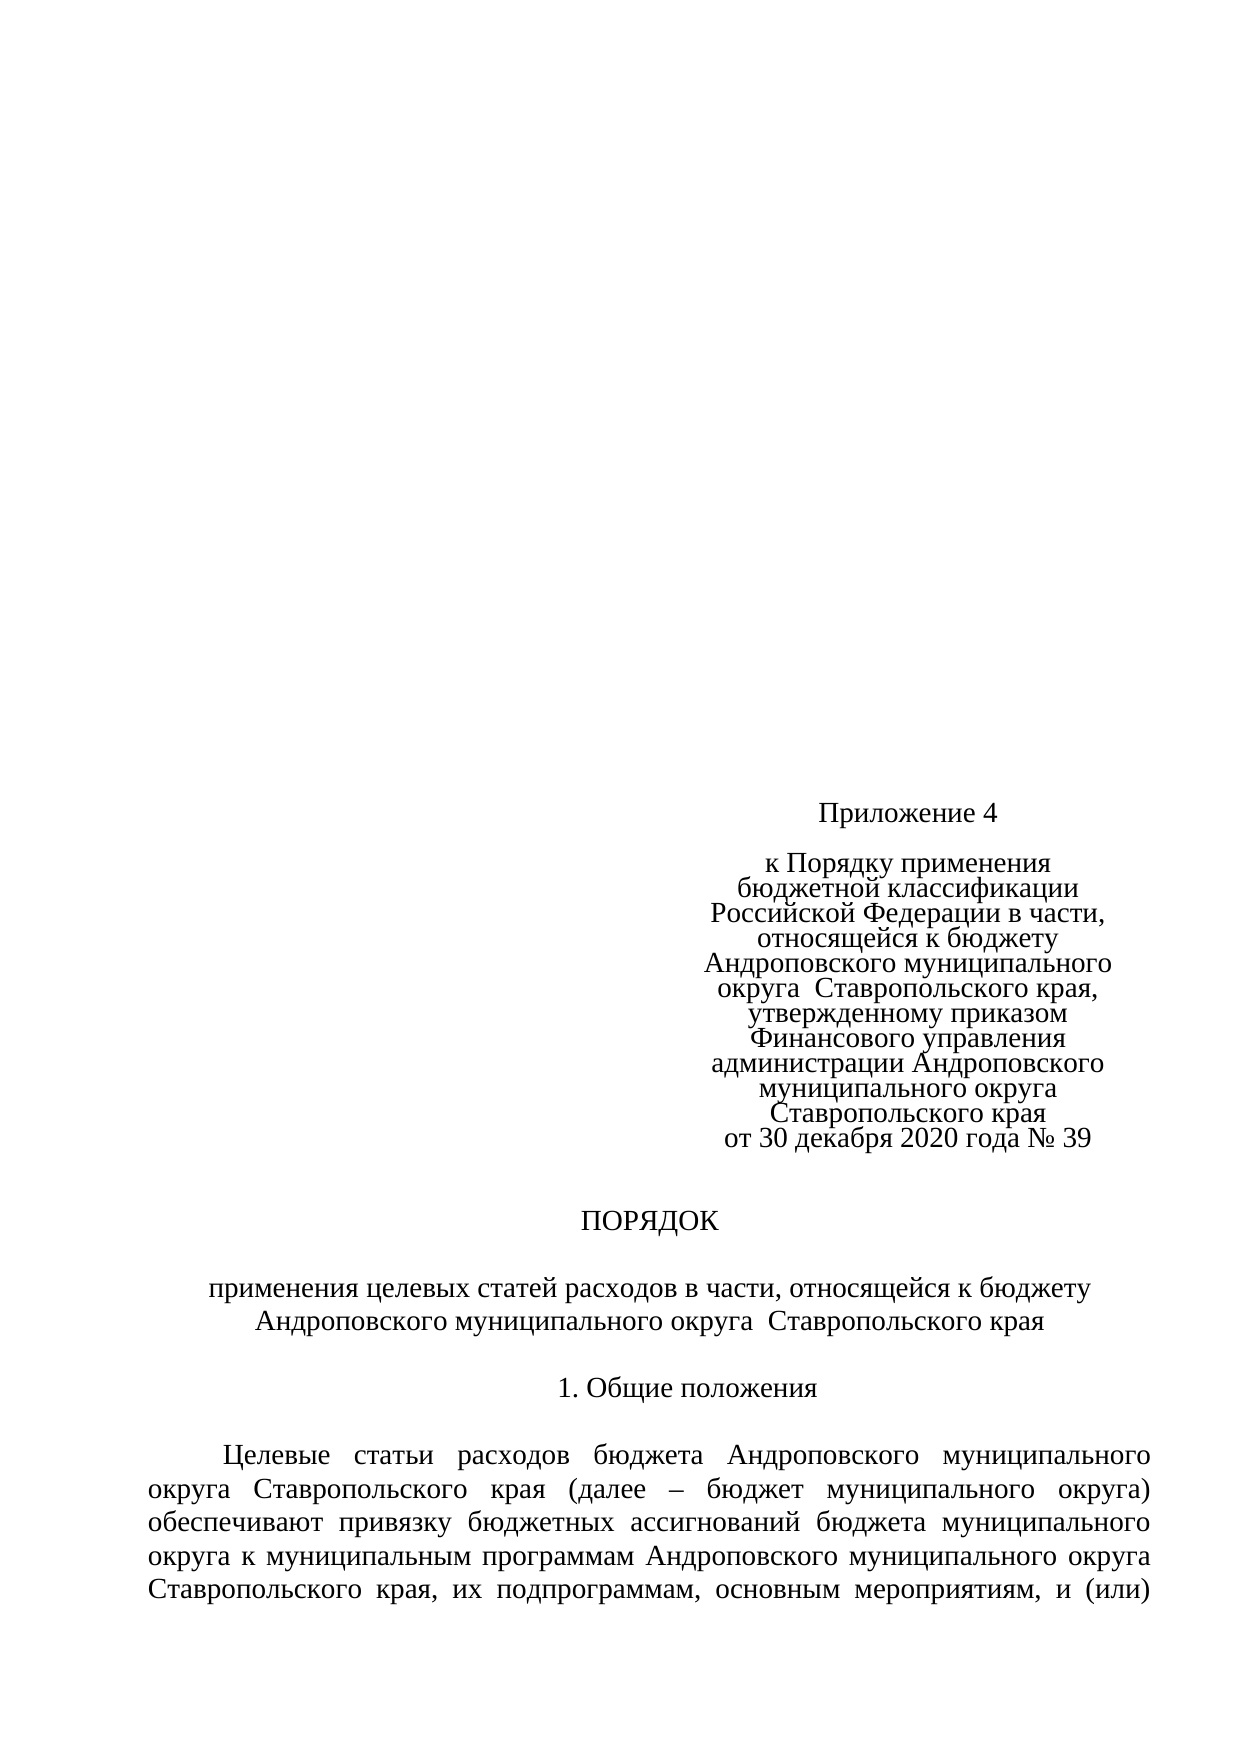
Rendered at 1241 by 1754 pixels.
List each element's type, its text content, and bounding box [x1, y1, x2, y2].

table_header Приложение 4 к Порядку применения бюджетной классификации Российской Федерации в части, относящейся к бюджету Андроповского муниципального округа Ставропольского края, утвержденному приказом Финансового управления администрации Андроповского муниципального округа Ставропольского края от 30 декабря 2020 года № 39 [691, 803, 1124, 1203]
text 1. Общие положения [148, 1370, 1152, 1404]
text применения целевых статей расходов в части, относящейся к бюджету Андроповского муниципального округа Ставропольского края [148, 1270, 1152, 1337]
text ПОРЯДОК [148, 1203, 1152, 1236]
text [148, 1437, 1152, 1605]
